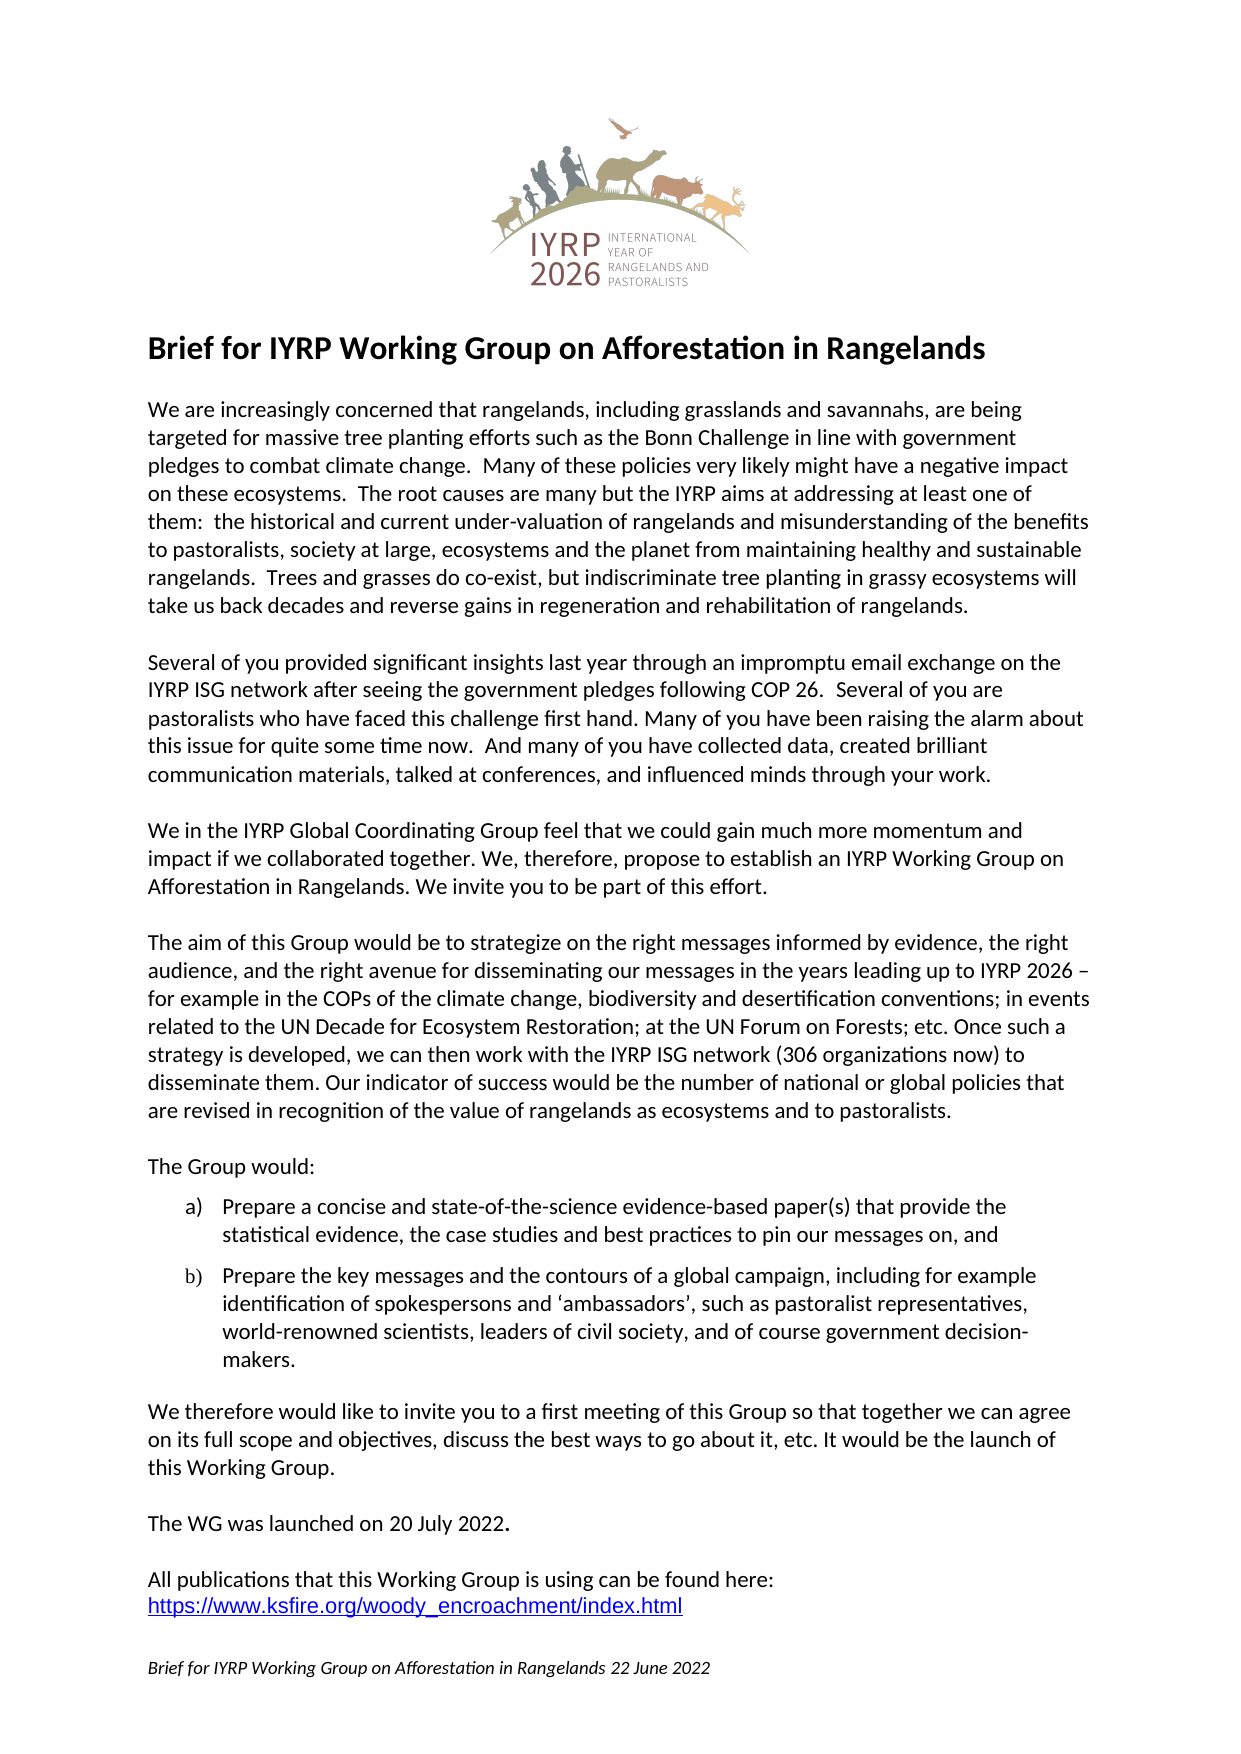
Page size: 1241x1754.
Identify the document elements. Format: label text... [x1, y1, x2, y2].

text We therefore would like to invite you to a first meeting of this Group so that together we can agree on its full scope and objectives, discuss the best ways to go about it, etc. It would be the launch of this Working Group. The WG was launched on 20 July 2022. [148, 1397, 1092, 1537]
text We are increasingly concerned that rangelands, including grasslands and savannahs, are being targeted for massive tree planting efforts such as the Bonn Challenge in line with government pledges to combat climate change. Many of these policies very likely might have a negative impact on these ecosystems. The root causes are many but the IYRP aims at addressing at least one of them: the historical and current under-valuation of rangelands and misunderstanding of the benefits to pastoralists, society at large, ecosystems and the planet from maintaining healthy and sustainable rangelands. Trees and grasses do co-exist, but indiscriminate tree planting in grassy ecosystems will take us back decades and reverse gains in regeneration and rehabilitation of rangelands. Several of you provided significant insights last year through an impromptu email exchange on the IYRP ISG network after seeing the government pledges following COP 26. Several of you are pastoralists who have faced this challenge first hand. Many of you have been raising the alarm about this issue for quite some time now. And many of you have collected data, created brilliant communication materials, talked at conferences, and influenced minds through your work. We in the IYRP Global Coordinating Group feel that we could gain much more momentum and impact if we collaborated together. We, therefore, propose to establish an IYRP Working Group on Afforestation in Rangelands. We invite you to be part of this effort. The aim of this Group would be to strategize on the right messages informed by evidence, the right audience, and the right avenue for disseminating our messages in the years leading up to IYRP 2026 – for example in the COPs of the climate change, biodiversity and desertification conventions; in events related to the UN Decade for Ecosystem Restoration; at the UN Forum on Forests; etc. Once such a strategy is developed, we can then work with the IYRP ISG network (306 organizations now) to disseminate them. Our indicator of success would be the number of national or global policies that are revised in recognition of the value of rangelands as ecosystems and to pastoralists. The Group would: [148, 395, 1092, 1180]
text All publications that this Working Group is using can be found here: https://www.ksfire.org/woody_encroachment/index.html [148, 1565, 1092, 1618]
text Brief for IYRP Working Group on Afforestation in Rangelands [148, 327, 1092, 367]
picture [490, 118, 750, 286]
list Prepare the key messages and the contours of a global campaign, including for example identification of spokespersons and ‘ambassadors’, such as pastoralist representatives, world-renowned scientists, leaders of civil society, and of course government decision-makers. [185, 1261, 1092, 1373]
list Prepare a concise and state-of-the-science evidence-based paper(s) that provide the statistical evidence, the case studies and best practices to pin our messages on, and [185, 1192, 1092, 1248]
